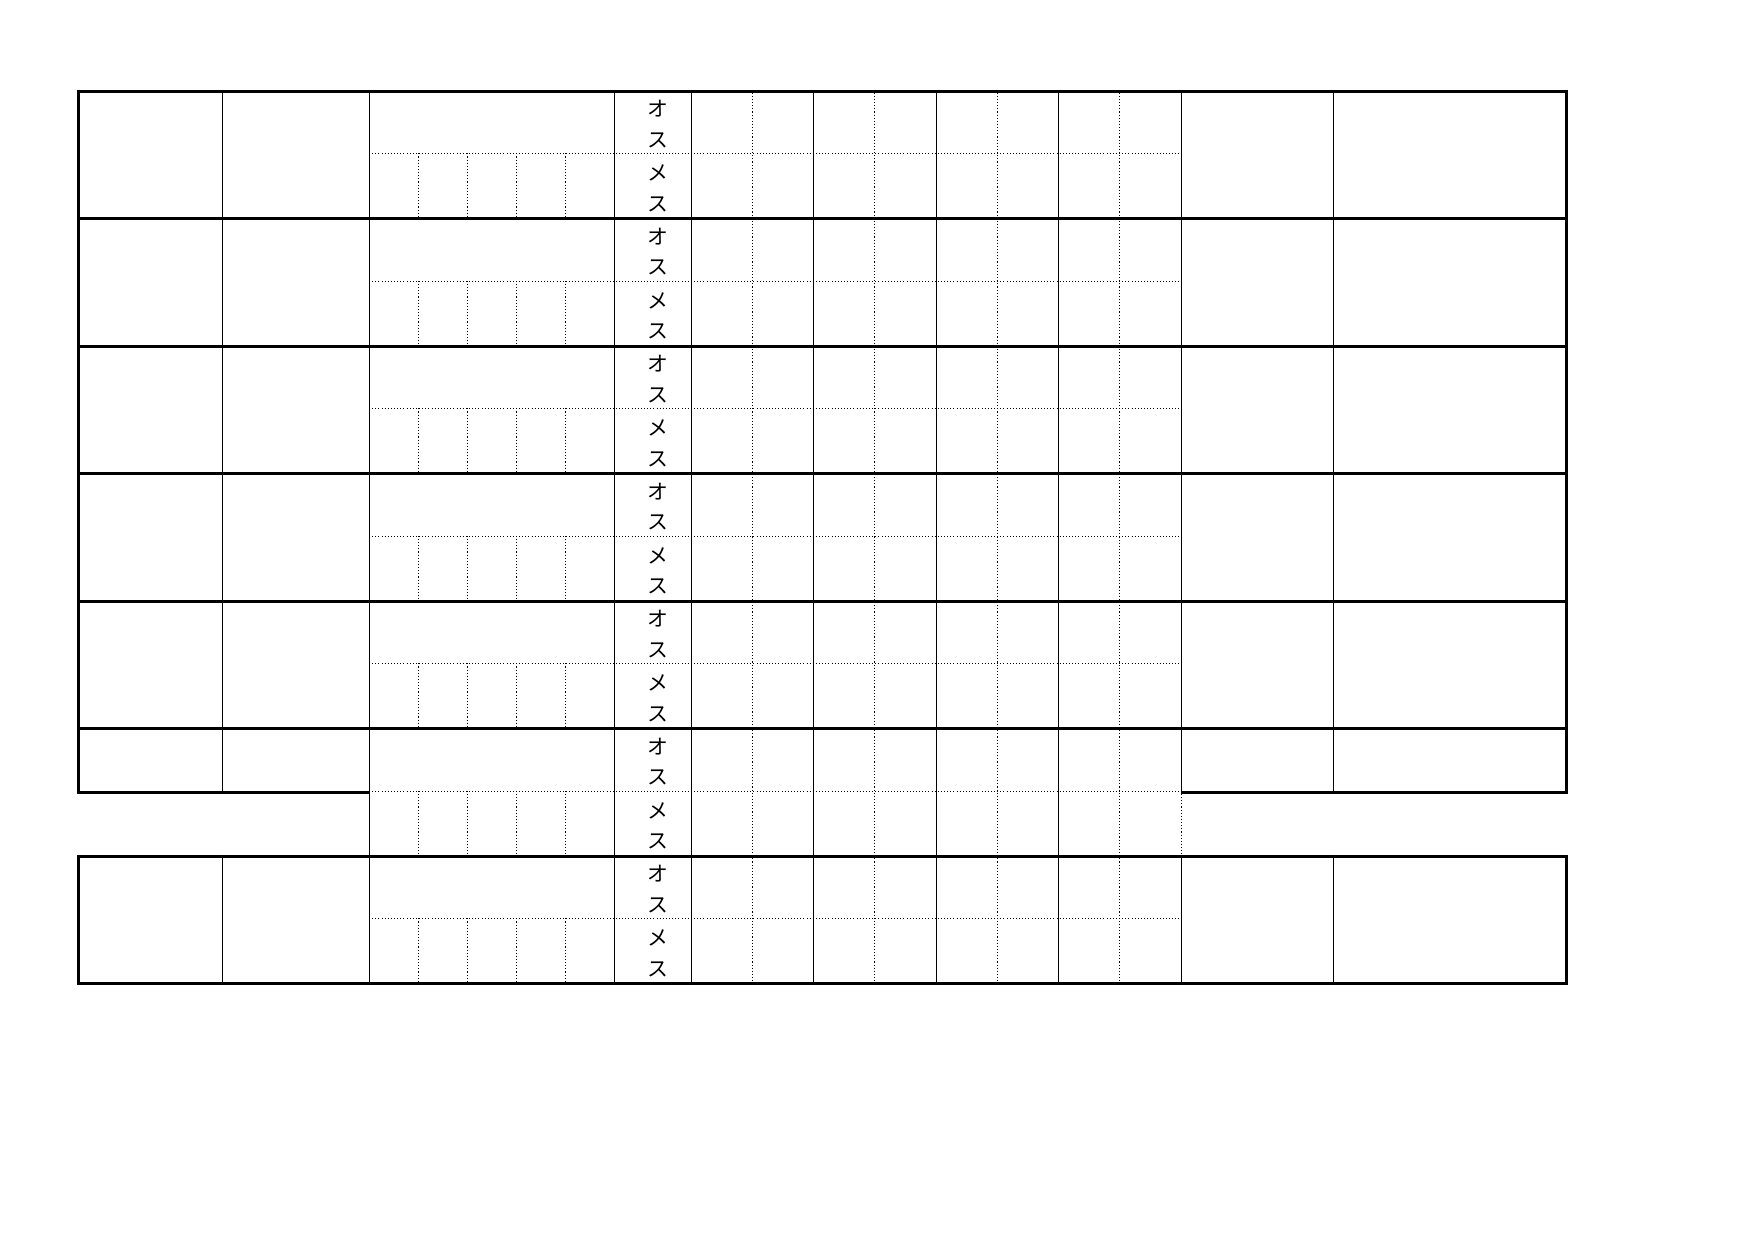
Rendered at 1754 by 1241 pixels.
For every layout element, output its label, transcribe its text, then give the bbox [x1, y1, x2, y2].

table_cell [937, 536, 997, 599]
table_cell [937, 408, 997, 472]
table_cell [1059, 220, 1120, 281]
table_cell [692, 858, 752, 918]
table_cell [875, 663, 936, 727]
table_cell オス [615, 220, 691, 281]
table_cell [814, 791, 875, 854]
table_cell [937, 348, 997, 408]
table_cell [814, 663, 875, 727]
table_cell [1182, 93, 1333, 217]
table_cell [1120, 791, 1181, 854]
table_cell [814, 408, 875, 472]
table_cell [997, 281, 1058, 344]
table_cell [814, 475, 875, 536]
table_cell オス [615, 93, 691, 153]
table_cell [1059, 408, 1120, 472]
table_cell [692, 220, 752, 281]
table_cell [80, 858, 222, 982]
table_cell [752, 858, 813, 918]
table_cell [752, 93, 813, 153]
table_cell [814, 858, 875, 918]
table_cell [814, 93, 875, 153]
table_cell [937, 475, 997, 536]
table_cell [1059, 918, 1120, 982]
table_cell [997, 858, 1058, 918]
table_cell [937, 93, 997, 153]
table_cell [692, 408, 752, 472]
table_cell オス [615, 858, 691, 918]
table_cell [80, 93, 222, 217]
table_cell オス [615, 475, 691, 536]
table_cell [516, 918, 565, 982]
table_cell [1334, 858, 1565, 982]
table_cell [875, 475, 936, 536]
table_cell [370, 348, 614, 408]
table_cell [937, 858, 997, 918]
table_cell [370, 730, 614, 791]
table_cell [937, 730, 997, 791]
table_cell [1120, 663, 1181, 727]
table_cell [565, 918, 614, 982]
table_cell [467, 281, 516, 344]
table_cell [418, 791, 467, 854]
table_cell [370, 791, 418, 854]
table_cell [752, 220, 813, 281]
table_cell [1059, 730, 1120, 791]
table_cell [692, 281, 752, 344]
table_cell メス [615, 663, 691, 727]
table_cell [1059, 603, 1120, 663]
table_cell [875, 730, 936, 791]
table_cell [814, 153, 875, 217]
table_cell [1120, 348, 1181, 408]
table_cell [692, 475, 752, 536]
table_cell [692, 791, 752, 854]
table_cell [1334, 475, 1565, 599]
table_cell [937, 153, 997, 217]
table_cell [875, 93, 936, 153]
table_cell [1059, 93, 1120, 153]
table_cell [467, 918, 516, 982]
table_cell オス [615, 603, 691, 663]
table_cell [370, 918, 418, 982]
table_cell [692, 918, 752, 982]
table_cell [752, 408, 813, 472]
table_cell [370, 281, 418, 344]
table_cell [814, 220, 875, 281]
table_cell [692, 730, 752, 791]
table_cell [467, 408, 516, 472]
table_cell [875, 918, 936, 982]
table_cell [1120, 536, 1181, 599]
table_cell [467, 536, 516, 599]
table_cell [565, 791, 614, 854]
table_cell [223, 348, 369, 472]
table_cell [1120, 603, 1181, 663]
table_cell [223, 858, 369, 982]
table_cell [1182, 730, 1333, 791]
table_cell [752, 603, 813, 663]
table_cell [565, 153, 614, 217]
table_cell [370, 93, 614, 153]
table_cell [997, 791, 1058, 854]
table_cell [1120, 281, 1181, 344]
table_cell [752, 791, 813, 854]
table_cell [516, 408, 565, 472]
table_cell [1059, 858, 1120, 918]
table_cell [1120, 475, 1181, 536]
table_cell [997, 153, 1058, 217]
table_cell [516, 791, 565, 854]
table_cell [937, 603, 997, 663]
table_cell [814, 918, 875, 982]
table_cell [223, 93, 369, 217]
table_cell [814, 281, 875, 344]
table_cell [223, 730, 369, 791]
table_cell [565, 663, 614, 727]
table_cell [875, 536, 936, 599]
table_cell [1059, 153, 1120, 217]
table_cell [752, 475, 813, 536]
table_cell [997, 348, 1058, 408]
table_cell [565, 408, 614, 472]
table_cell [875, 281, 936, 344]
table_cell [752, 663, 813, 727]
table_cell [565, 536, 614, 599]
table_cell [997, 475, 1058, 536]
table_cell [875, 348, 936, 408]
table_cell [418, 408, 467, 472]
table_cell [370, 475, 614, 536]
table_cell [370, 153, 418, 217]
table_cell [565, 281, 614, 344]
table_cell [814, 536, 875, 599]
table_cell [370, 220, 614, 281]
table_cell [937, 220, 997, 281]
table_cell [752, 918, 813, 982]
table_cell [997, 93, 1058, 153]
table_cell [516, 663, 565, 727]
table_cell オス [615, 730, 691, 791]
table_cell [937, 281, 997, 344]
table_cell [997, 918, 1058, 982]
table_cell [418, 281, 467, 344]
table_cell [467, 663, 516, 727]
table_cell [223, 475, 369, 599]
table_cell [1182, 348, 1333, 472]
table_cell [997, 536, 1058, 599]
table_cell [875, 858, 936, 918]
table_cell [814, 730, 875, 791]
table_cell [418, 918, 467, 982]
table_cell [692, 93, 752, 153]
table_cell [418, 536, 467, 599]
table_cell [1059, 348, 1120, 408]
table_cell [875, 791, 936, 854]
table_cell [516, 281, 565, 344]
table_cell [467, 153, 516, 217]
table_cell オス [615, 348, 691, 408]
table_cell [1120, 93, 1181, 153]
table_cell [1059, 663, 1120, 727]
table_cell [937, 918, 997, 982]
table_cell メス [615, 281, 691, 344]
table_cell [1182, 858, 1333, 982]
table_cell [223, 603, 369, 727]
table_cell [692, 348, 752, 408]
table_cell [1182, 475, 1333, 599]
table_cell [1334, 93, 1565, 217]
table_cell [814, 603, 875, 663]
table_cell [997, 663, 1058, 727]
table_cell [370, 536, 418, 599]
table_cell [467, 791, 516, 854]
table_cell [752, 348, 813, 408]
table_cell [1334, 730, 1565, 791]
table_cell [223, 220, 369, 344]
table_cell メス [615, 153, 691, 217]
table_cell [1120, 858, 1181, 918]
table_cell [1120, 153, 1181, 217]
table_cell [937, 791, 997, 854]
table_cell [80, 730, 222, 791]
table_cell [752, 730, 813, 791]
table_cell [692, 153, 752, 217]
table_cell [875, 220, 936, 281]
table_cell [875, 153, 936, 217]
table_cell [752, 536, 813, 599]
table_cell [997, 603, 1058, 663]
table_cell [1334, 220, 1565, 344]
table_cell [875, 603, 936, 663]
table_cell [997, 730, 1058, 791]
table_cell [1334, 348, 1565, 472]
table_cell [752, 281, 813, 344]
table_cell [1182, 220, 1333, 344]
table_cell [1182, 603, 1333, 727]
table_cell [1120, 408, 1181, 472]
table_cell [692, 536, 752, 599]
table_cell [997, 408, 1058, 472]
table_cell メス [615, 918, 691, 982]
table_cell [370, 408, 418, 472]
table_cell [752, 153, 813, 217]
table_cell [875, 408, 936, 472]
table_cell [1059, 536, 1120, 599]
table_cell [80, 603, 222, 727]
table_cell [937, 663, 997, 727]
table_cell [1120, 730, 1181, 791]
table_cell [1334, 603, 1565, 727]
table_cell [1120, 220, 1181, 281]
table_cell [418, 153, 467, 217]
table_cell [997, 220, 1058, 281]
table_cell [418, 663, 467, 727]
table_cell [80, 475, 222, 599]
table_cell [692, 603, 752, 663]
table_cell [1059, 791, 1120, 854]
table_cell メス [615, 408, 691, 472]
table_cell [80, 220, 222, 344]
table_cell [516, 153, 565, 217]
table_cell [370, 858, 614, 918]
table_cell [370, 603, 614, 663]
table_cell [370, 663, 418, 727]
table_cell メス [615, 536, 691, 599]
table_cell [1120, 918, 1181, 982]
table_cell [1059, 475, 1120, 536]
table_cell [516, 536, 565, 599]
table_cell [814, 348, 875, 408]
table_cell [692, 663, 752, 727]
table_cell メス [615, 791, 691, 854]
table_cell [1059, 281, 1120, 344]
table_cell [80, 348, 222, 472]
